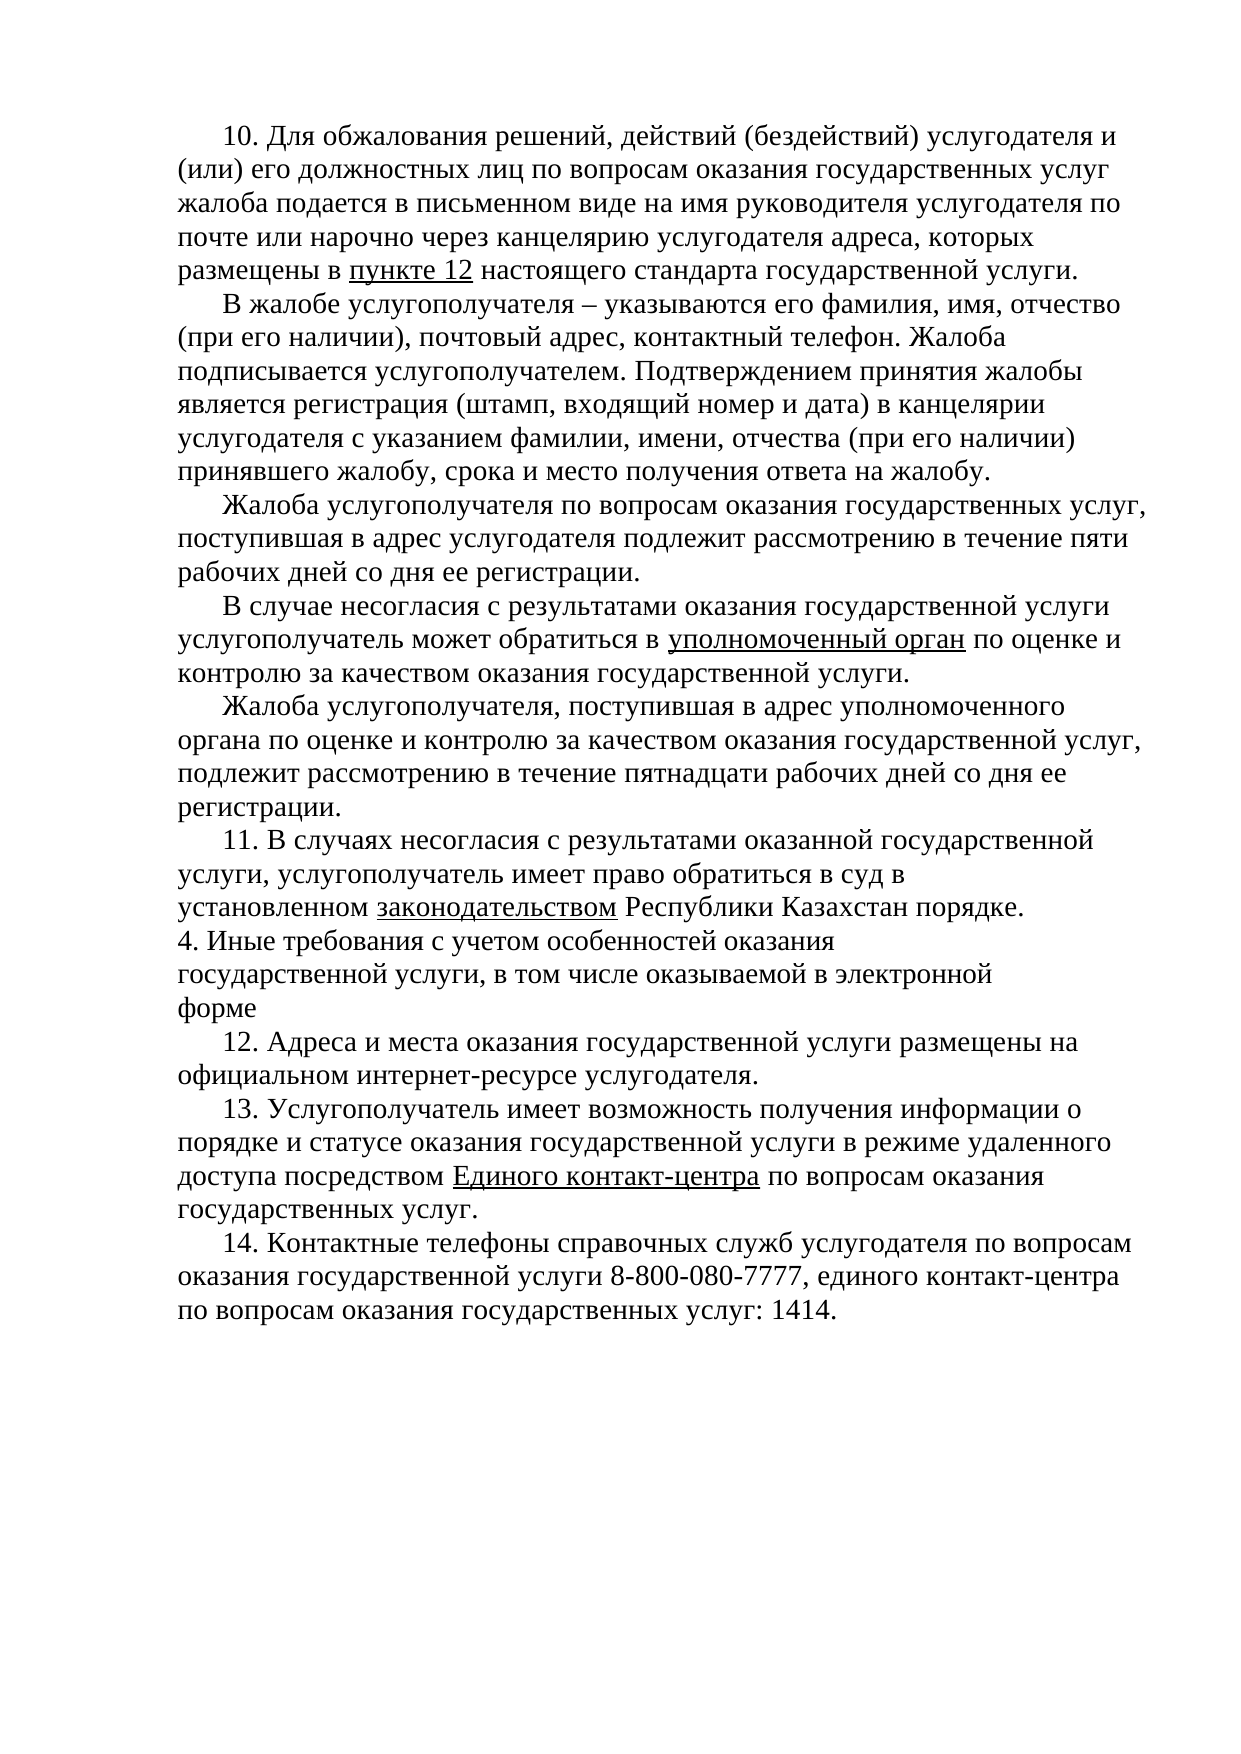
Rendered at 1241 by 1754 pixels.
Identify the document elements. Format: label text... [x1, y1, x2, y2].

text 12. Адреса и места оказания государственной услуги размещены на официальном интернет-ресурсе услугодателя. 13. Услугополучатель имеет возможность получения информации о порядке и статусе оказания государственной услуги в режиме удаленного доступа посредством Единого контакт-центра по вопросам оказания государственных услуг. 14. Контактные телефоны справочных служб услугодателя по вопросам оказания государственной услуги 8-800-080-7777, единого контакт-центра по вопросам оказания государственных услуг: 1414. [177, 1024, 1152, 1326]
text 10. Для обжалования решений, действий (бездействий) услугодателя и (или) его должностных лиц по вопросам оказания государственных услуг жалоба подается в письменном виде на имя руководителя услугодателя по почте или нарочно через канцелярию услугодателя адреса, которых размещены в пункте 12 настоящего стандарта государственной услуги. В жалобе услугополучателя – указываются его фамилия, имя, отчество (при его наличии), почтовый адрес, контактный телефон. Жалоба подписывается услугополучателем. Подтверждением принятия жалобы является регистрация (штамп, входящий номер и дата) в канцелярии услугодателя с указанием фамилии, имени, отчества (при его наличии) принявшего жалобу, срока и место получения ответа на жалобу. Жалоба услугополучателя по вопросам оказания государственных услуг, поступившая в адрес услугодателя подлежит рассмотрению в течение пяти рабочих дней со дня ее регистрации. В случае несогласия с результатами оказания государственной услуги услугополучатель может обратиться в уполномоченный орган по оценке и контролю за качеством оказания государственной услуги. Жалоба услугополучателя, поступившая в адрес уполномоченного органа по оценке и контролю за качеством оказания государственной услуг, подлежит рассмотрению в течение пятнадцати рабочих дней со дня ее регистрации. 11. В случаях несогласия с результатами оказанной государственной услуги, услугополучатель имеет право обратиться в суд в установленном законодательством Республики Казахстан порядке. [177, 118, 1152, 923]
text 4. Иные требования с учетом особенностей оказания государственной услуги, в том числе оказываемой в электронной форме [177, 923, 1152, 1024]
